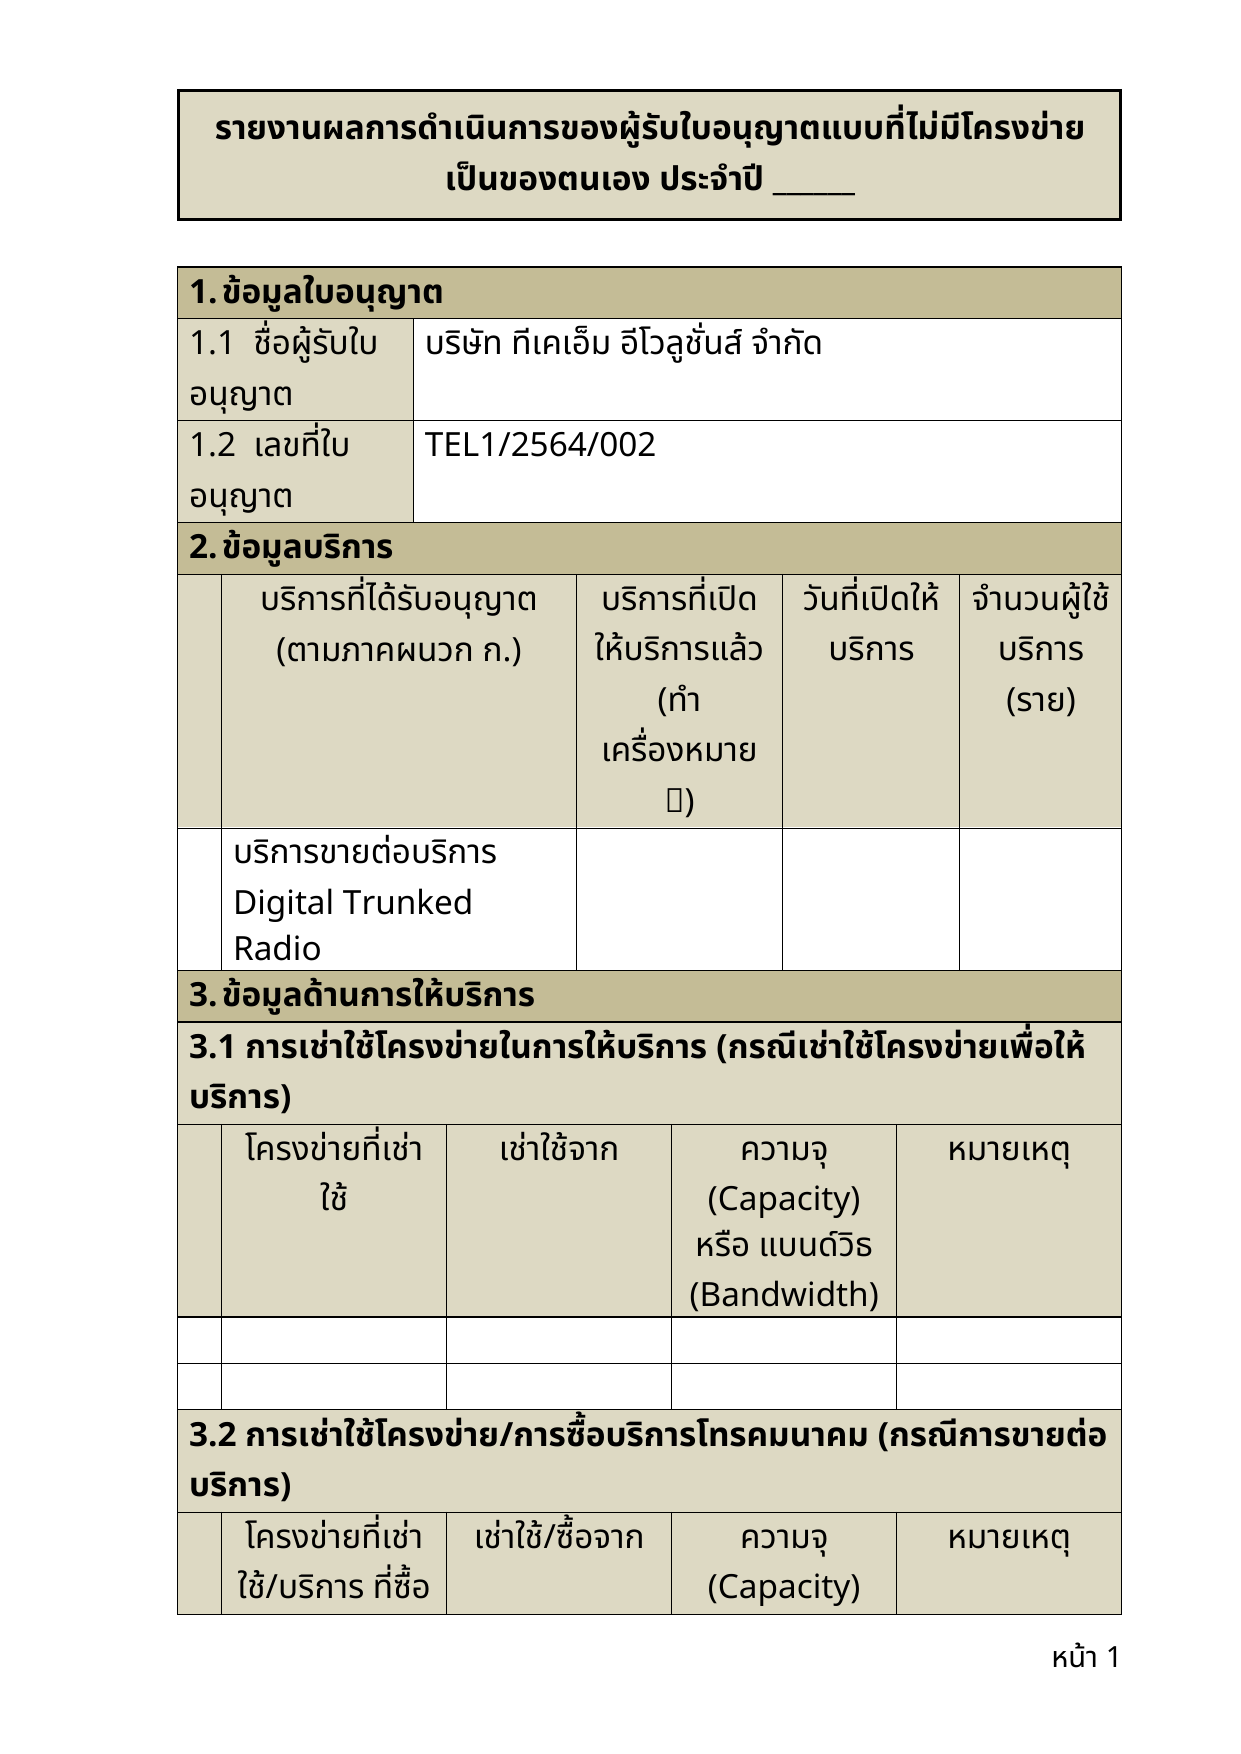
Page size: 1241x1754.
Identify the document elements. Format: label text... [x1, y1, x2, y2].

table_cell [178, 575, 221, 827]
table_cell [178, 1364, 221, 1409]
table_cell [577, 829, 782, 970]
table_cell 1.2 เลขที่ใบอนุญาต [178, 421, 413, 522]
table_cell หมายเหตุ [897, 1513, 1121, 1614]
table_cell จำนวนผู้ใช้บริการ (ราย) [960, 575, 1121, 827]
table_header รายงานผลการดำเนินการของผู้รับใบอนุญาตแบบที่ไม่มีโครงข่ายเป็นของตนเอง ประจำปี ______ [180, 92, 1119, 218]
table_cell TEL1/2564/002 [414, 421, 1121, 522]
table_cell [222, 1513, 446, 1614]
table_cell 1.1 ชื่อผู้รับใบอนุญาต [178, 319, 413, 420]
table_cell ความจุ (Capacity) หรือ แบนด์วิธ (Bandwidth) [672, 1125, 896, 1316]
table_cell [672, 1318, 896, 1363]
table_cell บริการที่เปิดให้บริการแล้ว (ทำเครื่องหมาย ) [577, 575, 782, 827]
table_header 1. ข้อมูลใบอนุญาต [178, 268, 1121, 318]
table_cell หมายเหตุ [897, 1125, 1121, 1316]
table_cell [897, 1318, 1121, 1363]
table_cell [178, 829, 221, 970]
table_cell [672, 1364, 896, 1409]
table_cell บริการขายต่อบริการ Digital Trunked Radio [222, 829, 576, 970]
table_cell [222, 1318, 446, 1363]
table_cell [447, 1318, 671, 1363]
table_cell [447, 1364, 671, 1409]
table_cell [960, 829, 1121, 970]
table_cell เช่าใช้/ซื้อจาก [447, 1513, 671, 1614]
table_cell [783, 829, 959, 970]
table_cell [897, 1364, 1121, 1409]
table_cell 3.2 การเช่าใช้โครงข่าย/การซื้อบริการโทรคมนาคม (กรณีการขายต่อบริการ) [178, 1410, 1121, 1512]
table_cell [178, 1513, 221, 1614]
table_cell [178, 1125, 221, 1316]
table_cell 3.1 การเช่าใช้โครงข่ายในการให้บริการ (กรณีเช่าใช้โครงข่ายเพื่อให้บริการ) [178, 1023, 1121, 1124]
table_cell [222, 1364, 446, 1409]
table_cell เช่าใช้จาก [447, 1125, 671, 1316]
table_cell วันที่เปิดให้บริการ [783, 575, 959, 827]
table_cell 3. ข้อมูลด้านการให้บริการ [178, 971, 1121, 1021]
table_cell 2. ข้อมูลบริการ [178, 523, 1121, 574]
table_cell บริษัท ทีเคเอ็ม อีโวลูชั่นส์ จำกัด [414, 319, 1121, 420]
table_cell บริการที่ได้รับอนุญาต (ตามภาคผนวก ก.) [222, 575, 576, 827]
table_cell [672, 1513, 896, 1614]
table_cell โครงข่ายที่เช่าใช้ [222, 1125, 446, 1316]
table_cell [178, 1318, 221, 1363]
